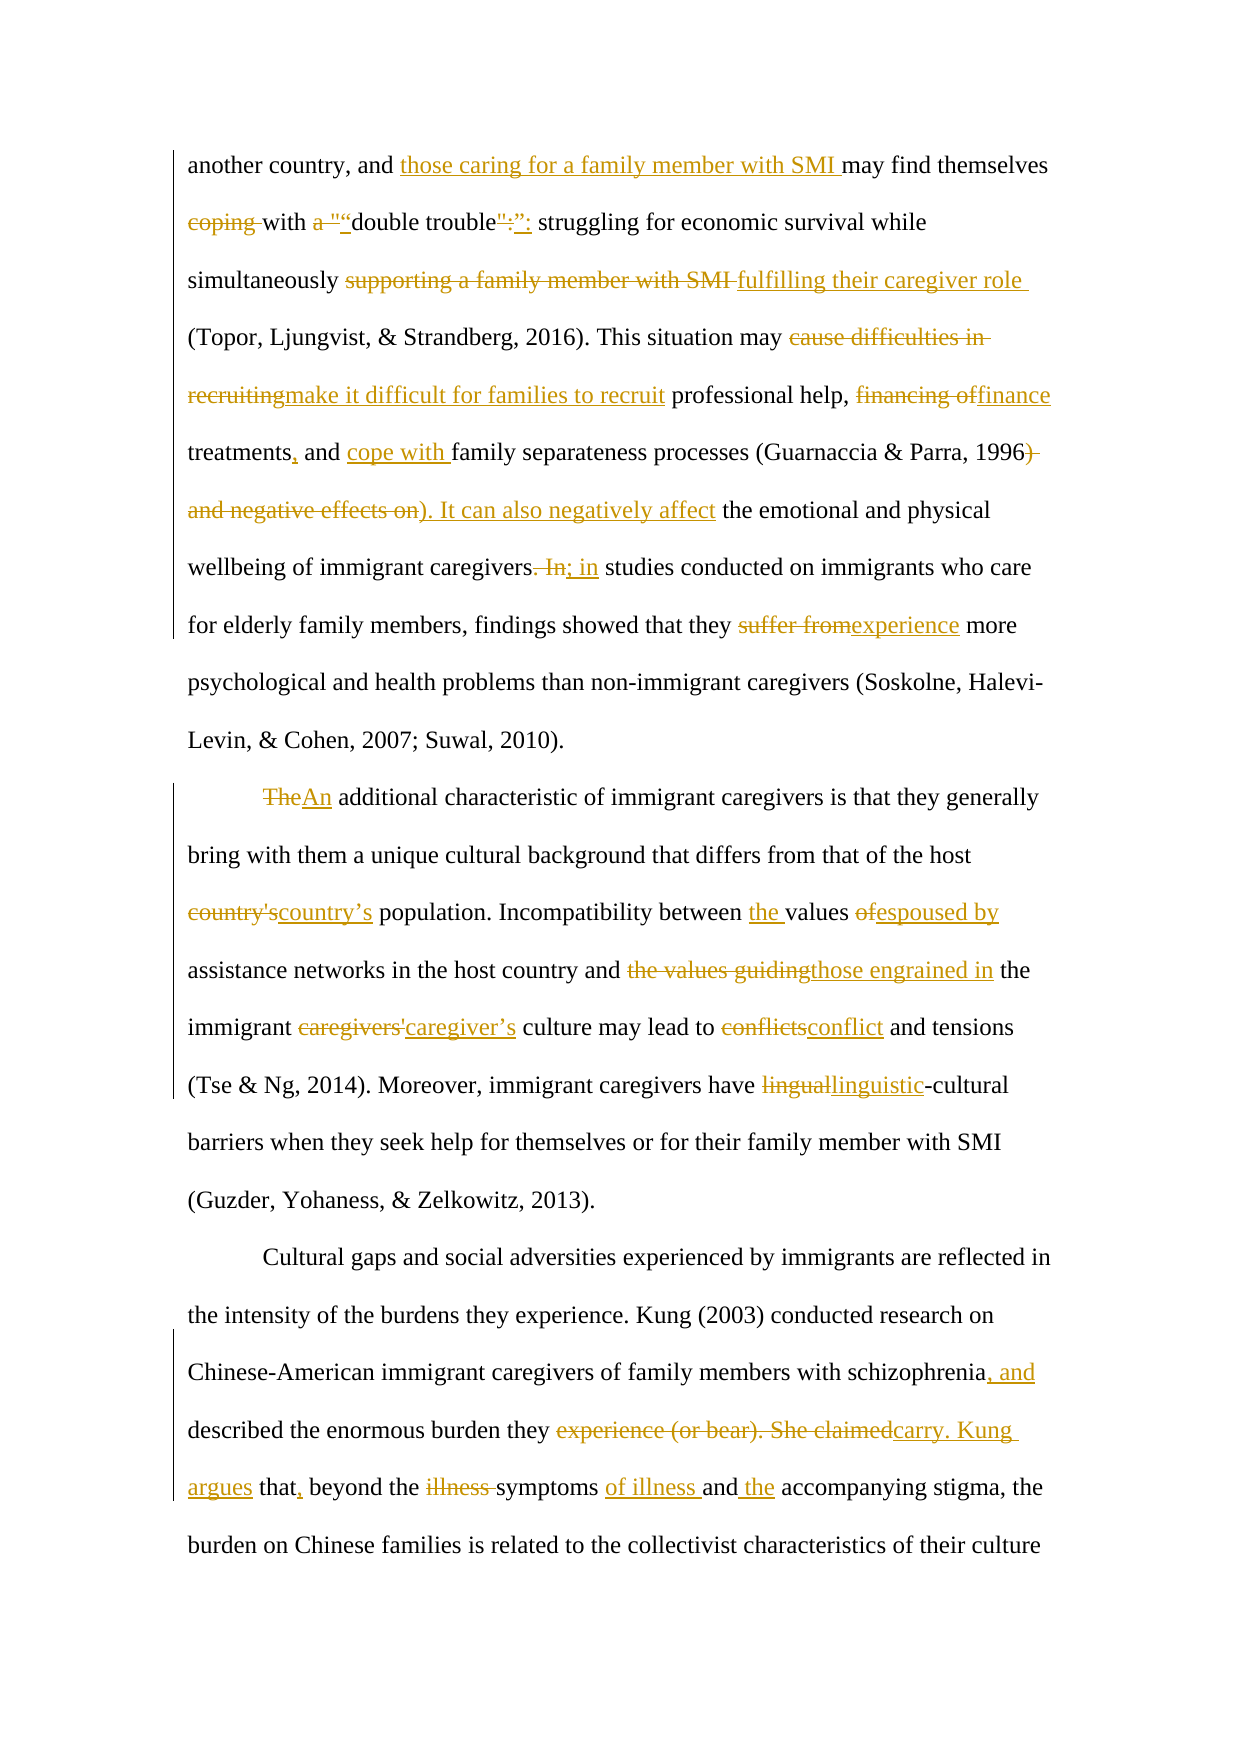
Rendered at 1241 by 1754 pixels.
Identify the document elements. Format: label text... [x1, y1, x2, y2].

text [187, 150, 1053, 754]
text additional characteristic of immigrant caregivers is that they generally bring with them a unique cultural background that differs from that of the host population. Incompatibility between values assistance networks in the host country and the immigrant culture may lead to and tensions (Tse & Ng, 2014). Moreover, immigrant caregivers have -cultural barriers when they seek help for themselves or for their family member with SMI (Guzder, Yohaness, & Zelkowitz, 2013). [187, 782, 1053, 1214]
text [187, 1242, 1053, 1559]
